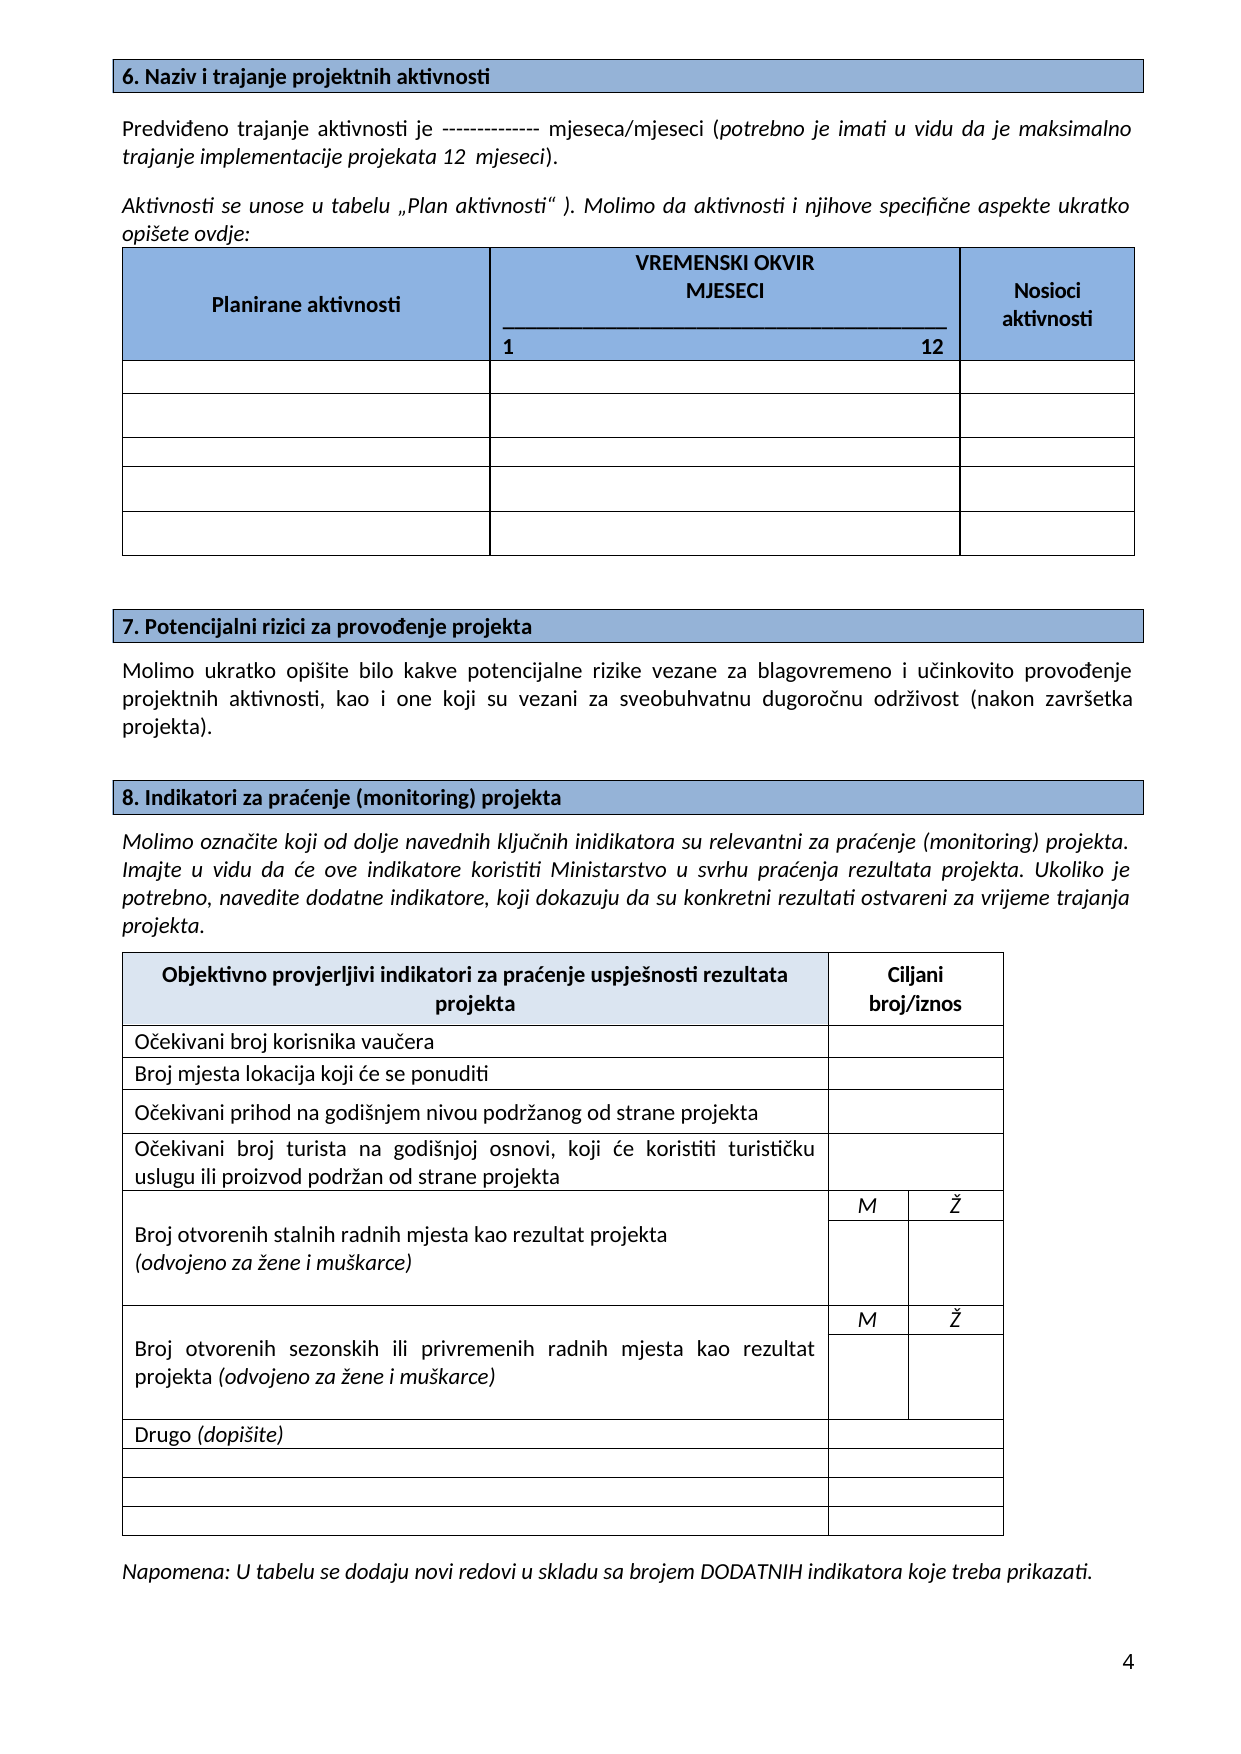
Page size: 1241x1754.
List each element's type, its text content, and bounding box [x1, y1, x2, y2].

table_cell [829, 1507, 1003, 1535]
table_cell Broj mjesta lokacija koji će se ponuditi [123, 1058, 828, 1089]
table_header Planirane aktivnosti [123, 248, 489, 360]
table_cell M [829, 1306, 908, 1334]
table_cell Očekivani broj korisnika vaučera [123, 1026, 828, 1057]
table_cell Očekivani prihod na godišnjem nivou podržanog od strane projekta [123, 1090, 828, 1133]
table_cell [123, 467, 489, 511]
text Aktivnosti se unose u tabelu „Plan aktivnosti“ ). Molimo da aktivnosti i njihove specifične aspekte ukratko opišete ovdje: [122, 191, 1134, 247]
table_cell [491, 361, 959, 392]
table_cell [829, 1058, 1003, 1089]
table_cell [123, 394, 489, 437]
table_cell [961, 394, 1134, 437]
table_header Ciljani broj/iznos [829, 953, 1003, 1024]
table_cell M [829, 1191, 908, 1219]
table_cell Broj otvorenih sezonskih ili privremenih radnih mjesta kao rezultat projekta (odvojeno za žene i muškarce) [123, 1306, 828, 1419]
text Molimo označite koji od dolje navednih ključnih inidikatora su relevantni za praćenje (monitoring) projekta. Imajte u vidu da će ove indikatore koristiti Ministarstvo u svrhu praćenja rezultata projekta. Ukoliko je potrebno, navedite dodatne indikatore, koji dokazuju da su konkretni rezultati ostvareni za vrijeme trajanja projekta. [122, 827, 1134, 939]
table_cell [961, 438, 1134, 466]
list Molimo ukratko opišite bilo kakve potencijalne rizike vezane za blagovremeno i učinkovito provođenje projektnih aktivnosti, kao i one koji su vezani za sveobuhvatnu dugoročnu održivost (nakon završetka projekta). [122, 656, 1134, 740]
table_cell [961, 512, 1134, 555]
table_cell [123, 512, 489, 555]
table_cell [491, 512, 959, 555]
table_cell Drugo (dopišite) [123, 1420, 828, 1448]
table_cell [491, 467, 959, 511]
table_cell [829, 1420, 1003, 1448]
table_header Objektivno provjerljivi indikatori za praćenje uspješnosti rezultata projekta [123, 953, 828, 1024]
table_cell [829, 1134, 1003, 1190]
table_cell [123, 1507, 828, 1535]
table_cell [961, 361, 1134, 392]
table_cell [491, 394, 959, 437]
table_cell Ž [909, 1191, 1003, 1219]
table_cell Broj otvorenih stalnih radnih mjesta kao rezultat projekta (odvojeno za žene i muškarce) [123, 1191, 828, 1304]
table_cell [829, 1026, 1003, 1057]
table_header VREMENSKI OKVIR MJESECI _______________________________________ 1 12 [491, 248, 959, 360]
table_cell [123, 1449, 828, 1477]
table_cell [829, 1335, 908, 1419]
table_cell [961, 467, 1134, 511]
subtitle 8. Indikatori za praćenje (monitoring) projekta [114, 781, 1143, 814]
table_cell [909, 1221, 1003, 1304]
subtitle 6. Naziv i trajanje projektnih aktivnosti [114, 60, 1143, 92]
table_cell Ž [909, 1306, 1003, 1334]
table_cell [123, 1478, 828, 1506]
table_cell [829, 1478, 1003, 1506]
table_cell [829, 1090, 1003, 1133]
text Predviđeno trajanje aktivnosti je -------------- mjeseca/mjeseci (potrebno je imati u vidu da je maksimalno trajanje implementacije projekata 12 mjeseci). [122, 114, 1134, 170]
table_cell [123, 438, 489, 466]
text Napomena: U tabelu se dodaju novi redovi u skladu sa brojem DODATNIH indikatora koje treba prikazati. [122, 1557, 1134, 1585]
subtitle 7. Potencijalni rizici za provođenje projekta [114, 610, 1143, 642]
table_cell [909, 1335, 1003, 1419]
table_cell [491, 438, 959, 466]
table_cell Očekivani broj turista na godišnjoj osnovi, koji će koristiti turističku uslugu ili proizvod podržan od strane projekta [123, 1134, 828, 1190]
table_cell [123, 361, 489, 392]
table_cell [829, 1221, 908, 1304]
table_cell [829, 1449, 1003, 1477]
table_header Nosioci aktivnosti [961, 248, 1134, 360]
